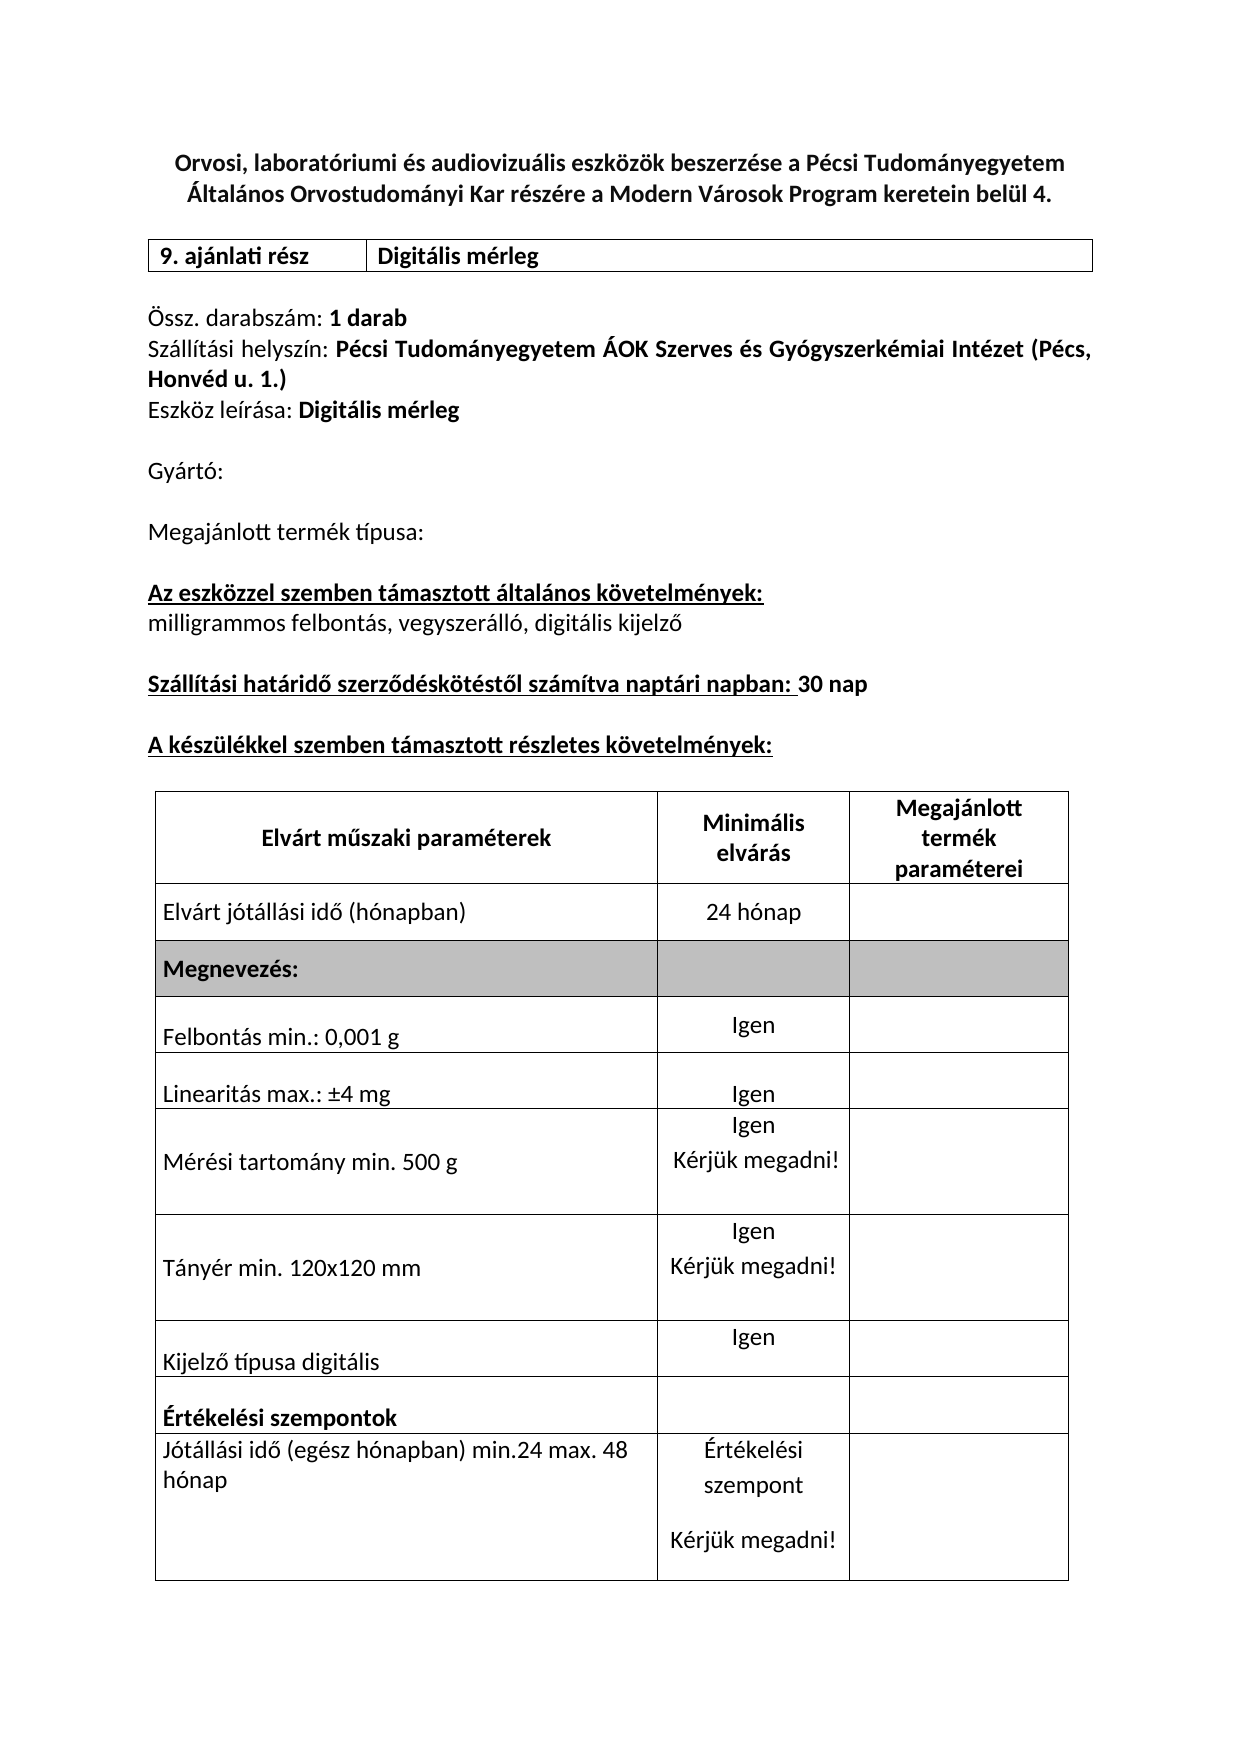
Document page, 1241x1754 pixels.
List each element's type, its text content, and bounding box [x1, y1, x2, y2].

table_cell Igen [658, 1321, 849, 1376]
table_cell 24 hónap [658, 884, 849, 939]
table_cell Igen [658, 1053, 849, 1108]
table_cell Értékelési szempontok [156, 1377, 657, 1433]
table_cell Megnevezés: [156, 941, 657, 996]
table_cell Igen Kérjük megadni! [658, 1215, 849, 1320]
text Szállítási helyszín: Pécsi Tudományegyetem ÁOK Szerves és Gyógyszerkémiai Intézet (Pécs, Honvéd u. 1.) [148, 333, 1093, 394]
text A készülékkel szemben támasztott részletes követelmények: [148, 729, 1093, 760]
table_cell Elvárt jótállási idő (hónapban) [156, 884, 657, 939]
table_cell [850, 1053, 1068, 1108]
table_cell [850, 997, 1068, 1052]
text Szállítási határidő szerződéskötéstől számítva naptári napban: 30 nap [148, 668, 1093, 699]
table_cell [850, 1321, 1068, 1376]
table_cell Felbontás min.: 0,001 g [156, 997, 657, 1052]
text Orvosi, laboratóriumi és audiovizuális eszközök beszerzése a Pécsi Tudományegyetem Általános Orvostudományi Kar részére a Modern Városok Program keretein belül 4. [148, 148, 1093, 209]
text Az eszközzel szemben támasztott általános követelmények: [148, 577, 1093, 607]
table_cell [658, 941, 849, 996]
table_cell Mérési tartomány min. 500 g [156, 1109, 657, 1214]
text Gyártó: [148, 455, 1093, 485]
text Megajánlott termék típusa: [148, 516, 1093, 546]
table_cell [156, 1434, 657, 1580]
table_header 9. ajánlati rész [149, 240, 366, 271]
text milligrammos felbontás, vegyszerálló, digitális kijelző [148, 607, 1093, 638]
table_cell [850, 1434, 1068, 1580]
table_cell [658, 1434, 849, 1580]
table_cell [850, 1377, 1068, 1433]
table_cell Tányér min. 120x120 mm [156, 1215, 657, 1320]
table_cell Kijelző típusa digitális [156, 1321, 657, 1376]
table_header Minimális elvárás [658, 792, 849, 883]
table_cell [850, 1215, 1068, 1320]
table_cell [850, 1109, 1068, 1214]
text Eszköz leírása: Digitális mérleg [148, 394, 1093, 424]
table_cell Linearitás max.: ±4 mg [156, 1053, 657, 1108]
table_cell [850, 941, 1068, 996]
table_cell Igen [658, 997, 849, 1052]
table_cell Igen Kérjük megadni! [658, 1109, 849, 1214]
table_header Megajánlott termék paraméterei [850, 792, 1068, 883]
text Össz. darabszám: 1 darab [148, 302, 1093, 333]
table_header Digitális mérleg [367, 240, 1092, 271]
table_cell [658, 1377, 849, 1433]
table_cell [850, 884, 1068, 939]
table_header Elvárt műszaki paraméterek [156, 792, 657, 883]
